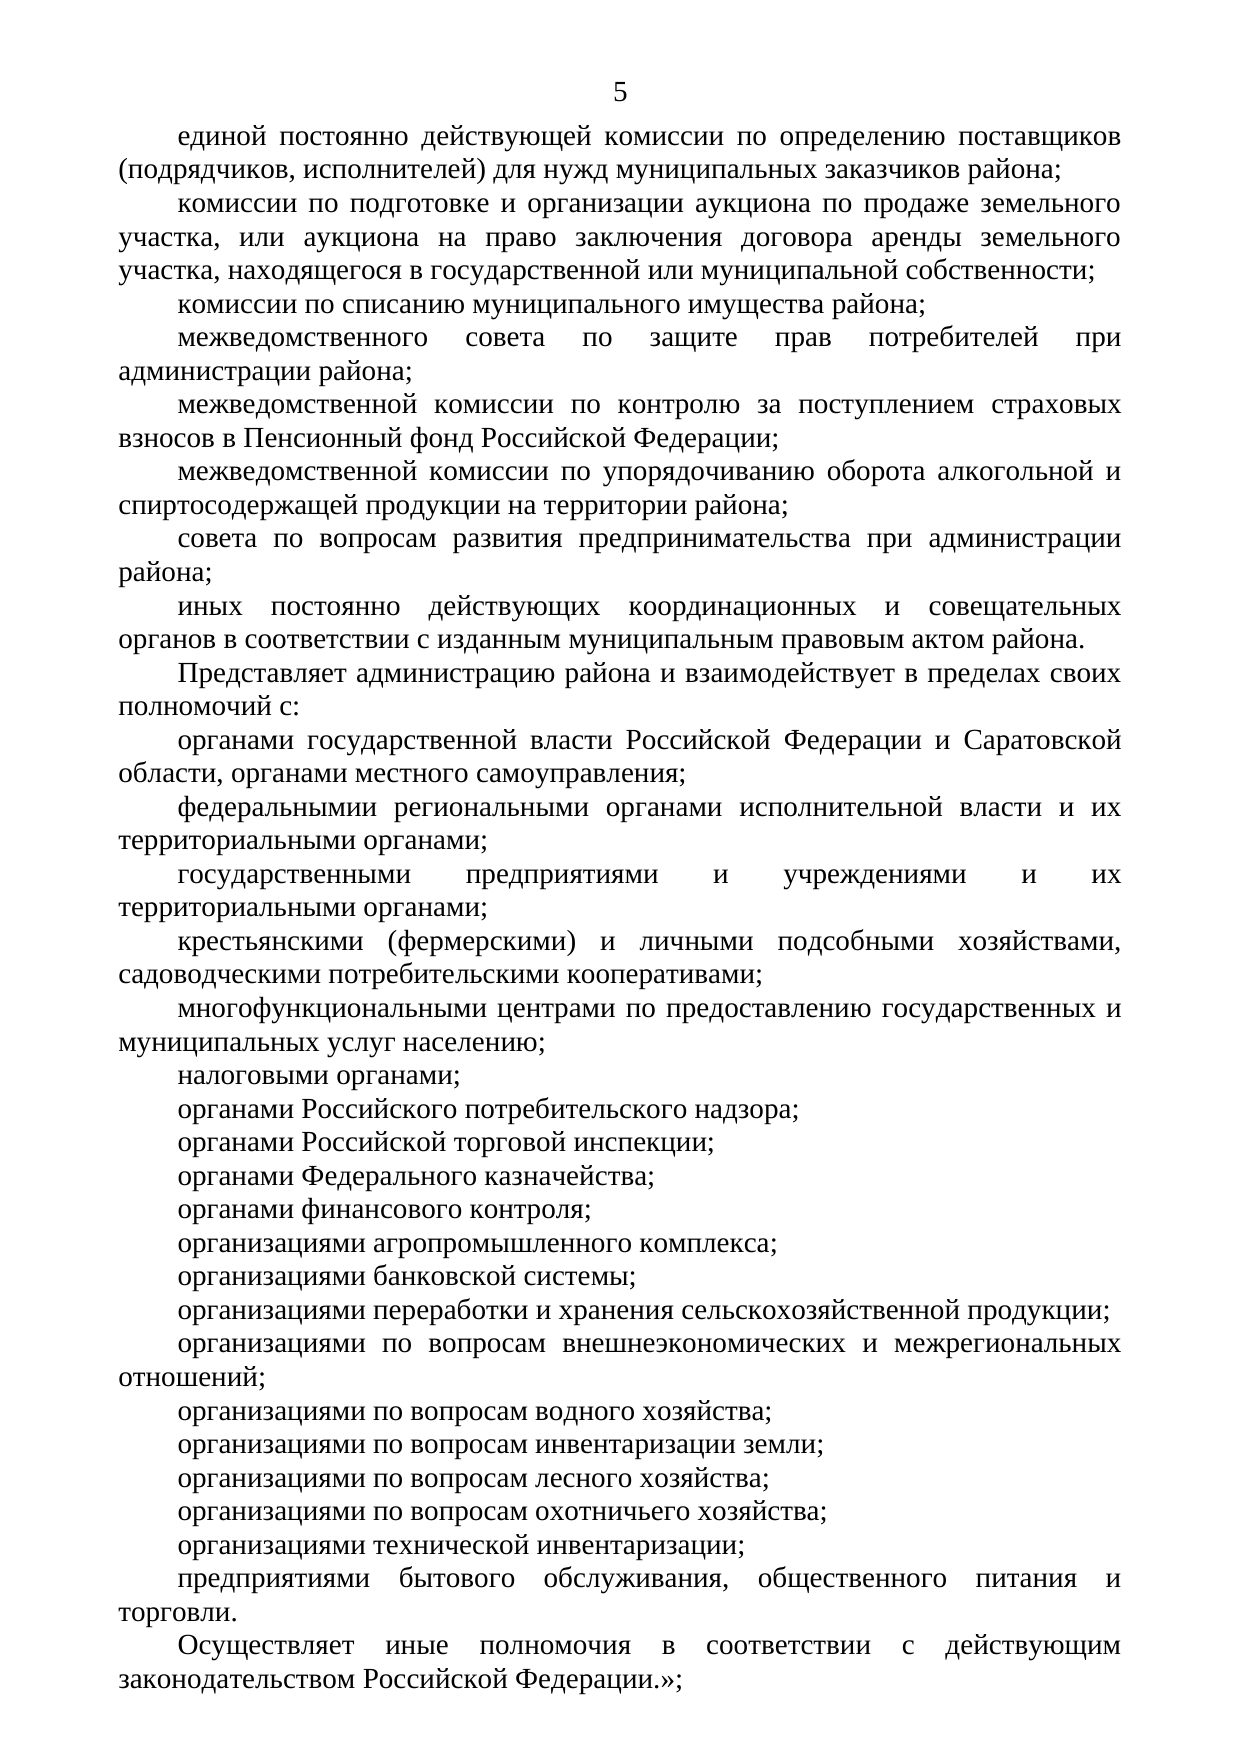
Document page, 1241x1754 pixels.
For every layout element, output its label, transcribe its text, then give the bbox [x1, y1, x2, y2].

text иных постоянно действующих координационных и совещательных органов в соответствии с изданным муниципальным правовым актом района. [118, 588, 1122, 655]
text организациями по вопросам инвентаризации земли; [118, 1426, 1122, 1460]
text единой постоянно действующей комиссии по определению поставщиков (подрядчиков, исполнителей) для нужд муниципальных заказчиков района; [118, 118, 1122, 185]
text организациями по вопросам внешнеэкономических и межрегиональных отношений; [118, 1326, 1122, 1393]
text организациями по вопросам охотничьего хозяйства; [118, 1493, 1122, 1527]
text межведомственной комиссии по упорядочиванию оборота алкогольной и спиртосодержащей продукции на территории района; [118, 453, 1122, 521]
text многофункциональными центрами по предоставлению государственных и муниципальных услуг населению; [118, 990, 1122, 1057]
text комиссии по подготовке и организации аукциона по продаже земельного участка, или аукциона на право заключения договора аренды земельного участка, находящегося в государственной или муниципальной собственности; [118, 185, 1122, 286]
text межведомственной комиссии по контролю за поступлением страховых взносов в Пенсионный фонд Российской Федерации; [118, 386, 1122, 453]
text организациями агропромышленного комплекса; [118, 1225, 1122, 1258]
text комиссии по списанию муниципального имущества района; [118, 286, 1122, 319]
text органами Российской торговой инспекции; [118, 1124, 1122, 1158]
text предприятиями бытового обслуживания, общественного питания и торговли. [118, 1560, 1122, 1627]
text государственными предприятиями и учреждениями и их территориальными органами; [118, 856, 1122, 923]
text Осуществляет иные полномочия в соответствии с действующим законодательством Российской Федерации.»; [118, 1627, 1122, 1694]
text организациями по вопросам водного хозяйства; [118, 1393, 1122, 1426]
text органами Федерального казначейства; [118, 1158, 1122, 1191]
text федеральнымии региональными органами исполнительной власти и их территориальными органами; [118, 789, 1122, 856]
text органами финансового контроля; [118, 1191, 1122, 1225]
text крестьянскими (фермерскими) и личными подсобными хозяйствами, садоводческими потребительскими кооперативами; [118, 923, 1122, 990]
text организациями технической инвентаризации; [118, 1527, 1122, 1560]
text органами государственной власти Российской Федерации и Саратовской области, органами местного самоуправления; [118, 722, 1122, 789]
text органами Российского потребительского надзора; [118, 1091, 1122, 1124]
text совета по вопросам развития предпринимательства при администрации района; [118, 521, 1122, 588]
text организациями банковской системы; [118, 1258, 1122, 1292]
text межведомственного совета по защите прав потребителей при администрации района; [118, 319, 1122, 386]
text организациями по вопросам лесного хозяйства; [118, 1460, 1122, 1493]
text Представляет администрацию района и взаимодействует в пределах своих полномочий с: [118, 655, 1122, 722]
text налоговыми органами; [118, 1057, 1122, 1091]
text организациями переработки и хранения сельскохозяйственной продукции; [118, 1292, 1122, 1326]
